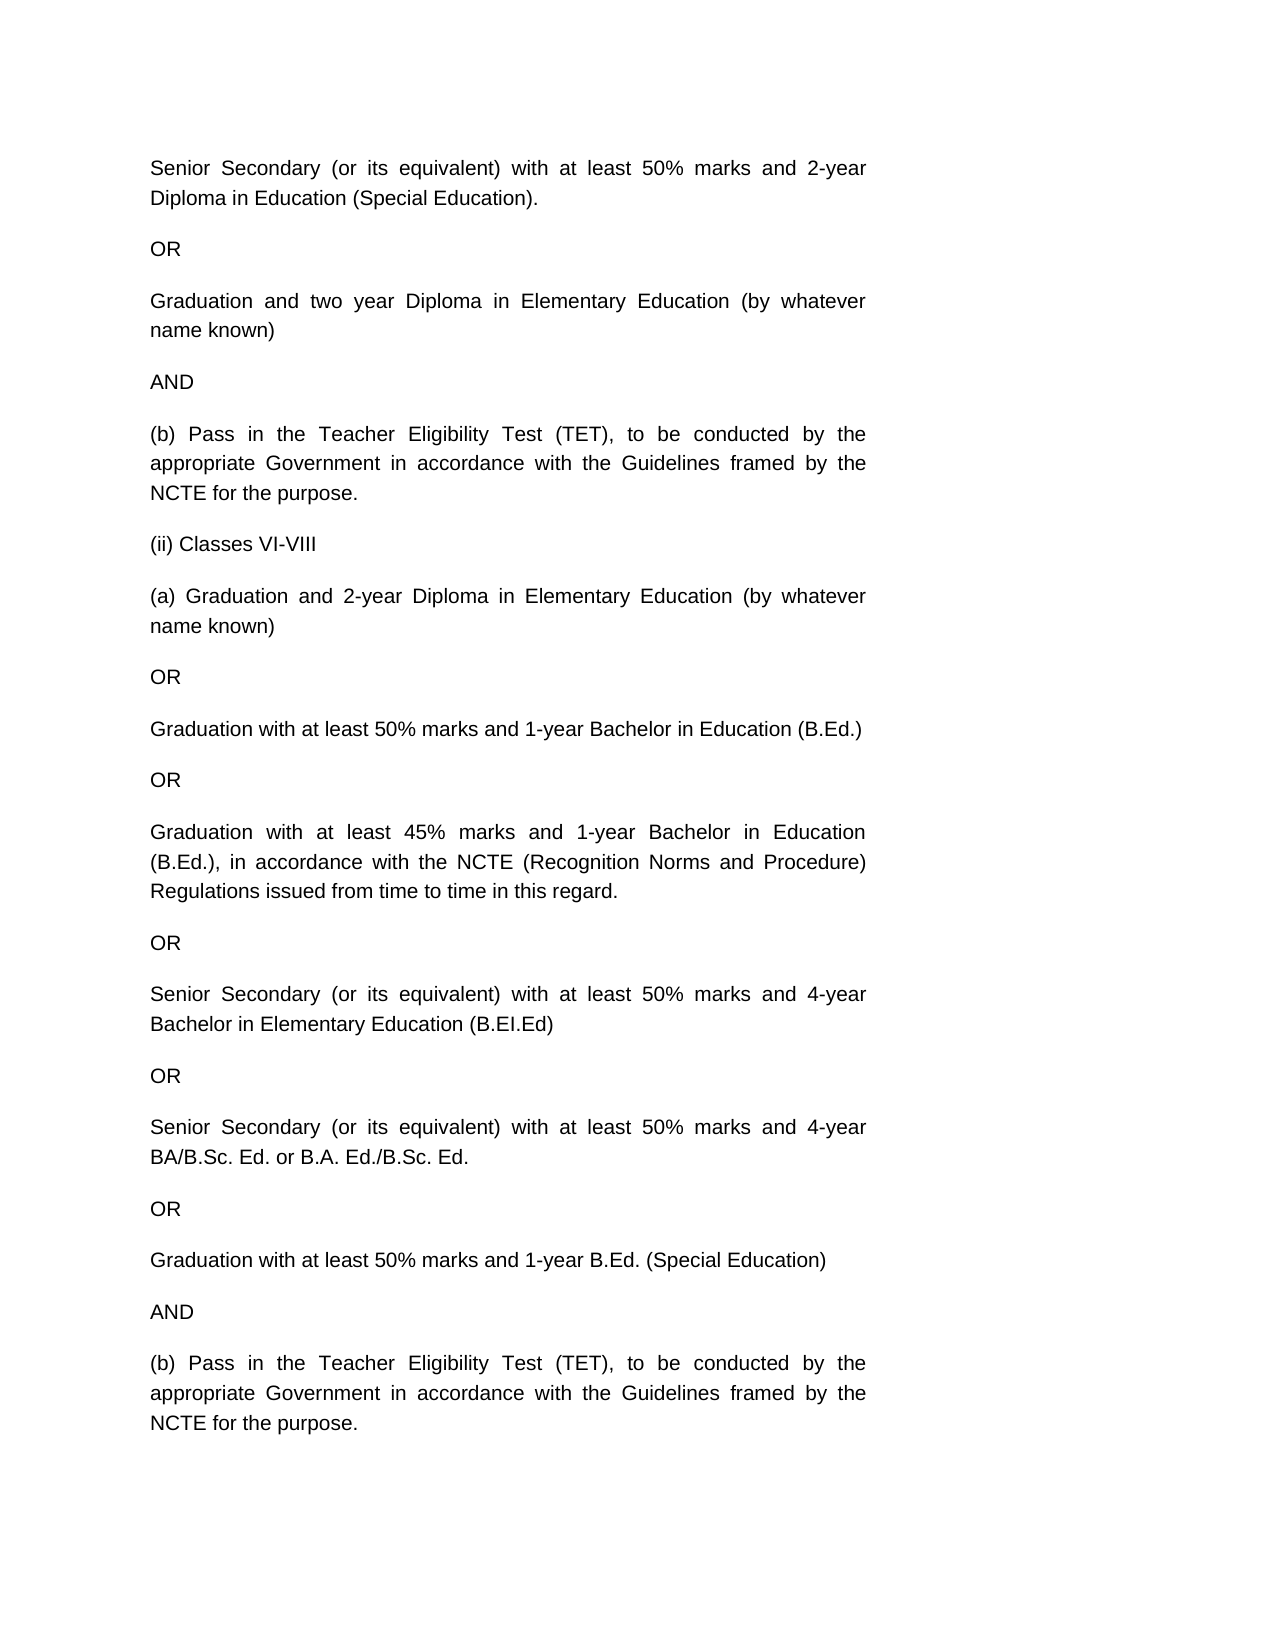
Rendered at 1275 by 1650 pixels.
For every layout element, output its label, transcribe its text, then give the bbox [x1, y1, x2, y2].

text OR [150, 659, 867, 689]
text Graduation with at least 50% marks and 1-year Bachelor in Education (B.Ed.) [150, 711, 867, 741]
text (a) Graduation and 2-year Diploma in Elementary Education (by whatever name known) [150, 578, 867, 637]
text OR [150, 925, 867, 955]
text Graduation with at least 45% marks and 1-year Bachelor in Education (B.Ed.), in accordance with the NCTE (Recognition Norms and Procedure) Regulations issued from time to time in this regard. [150, 814, 867, 903]
text OR [150, 1191, 867, 1220]
text OR [150, 1058, 867, 1087]
text AND [150, 1294, 867, 1323]
text (ii) Classes VI-VIII [150, 527, 945, 556]
text Graduation with at least 50% marks and 1-year B.Ed. (Special Education) [150, 1242, 867, 1272]
text Senior Secondary (or its equivalent) with at least 50% marks and 4-year Bachelor in Elementary Education (B.EI.Ed) [150, 977, 867, 1036]
text (b) Pass in the Teacher Eligibility Test (TET), to be conducted by the appropriate Government in accordance with the Guidelines framed by the NCTE for the purpose. [150, 416, 867, 505]
text Senior Secondary (or its equivalent) with at least 50% marks and 2-year Diploma in Education (Special Education). [150, 150, 867, 209]
text Graduation and two year Diploma in Elementary Education (by whatever name known) [150, 283, 867, 342]
text OR [150, 231, 867, 261]
text AND [150, 364, 867, 394]
text OR [150, 762, 867, 792]
text (b) Pass in the Teacher Eligibility Test (TET), to be conducted by the appropriate Government in accordance with the Guidelines framed by the NCTE for the purpose. [150, 1345, 867, 1434]
text Senior Secondary (or its equivalent) with at least 50% marks and 4-year BA/B.Sc. Ed. or B.A. Ed./B.Sc. Ed. [150, 1109, 867, 1169]
